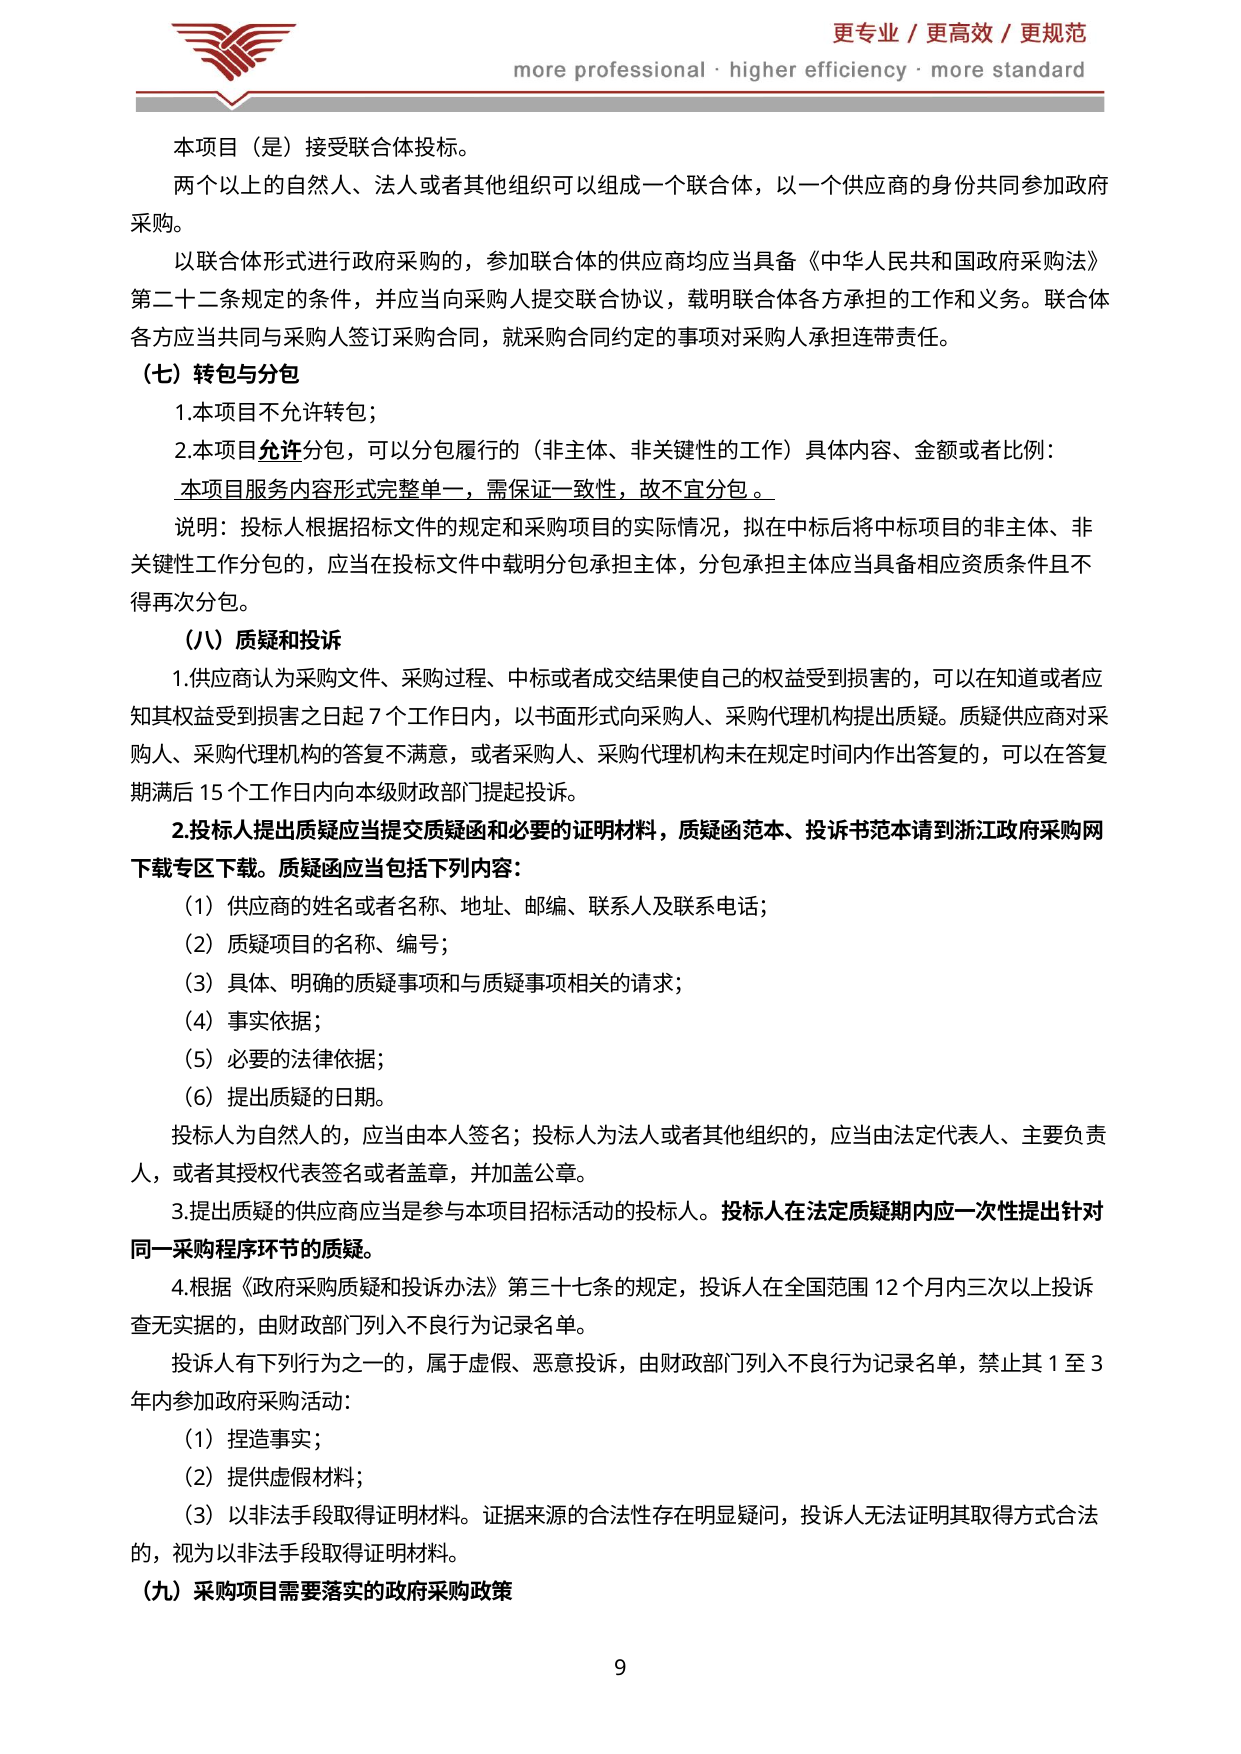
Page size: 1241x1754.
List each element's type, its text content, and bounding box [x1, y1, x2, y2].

text （5）必要的法律依据； [130, 1042, 1110, 1073]
text 4.根据《政府采购质疑和投诉办法》第三十七条的规定，投诉人在全国范围12个月内三次以上投诉查无实据的，由财政部门列入不良行为记录名单。 [130, 1270, 1110, 1339]
text 3.提出质疑的供应商应当是参与本项目招标活动的投标人。投标人在法定质疑期内应一次性提出针对同一采购程序环节的质疑。 [130, 1194, 1110, 1263]
text 2.投标人提出质疑应当提交质疑函和必要的证明材料，质疑函范本、投诉书范本请到浙江政府采购网下载专区下载。质疑函应当包括下列内容： [130, 813, 1110, 883]
text （八）质疑和投诉 [130, 623, 1110, 655]
text （七）转包与分包 [130, 357, 1110, 389]
text 本项目（是）接受联合体投标。 [130, 130, 1110, 162]
text 1.本项目不允许转包； [130, 395, 1110, 427]
text （2）提供虚假材料； [130, 1460, 1110, 1492]
text 说明：投标人根据招标文件的规定和采购项目的实际情况，拟在中标后将中标项目的非主体、非关键性工作分包的，应当在投标文件中载明分包承担主体，分包承担主体应当具备相应资质条件且不得再次分包。 [130, 509, 1110, 617]
text （2）质疑项目的名称、编号； [130, 927, 1110, 959]
text （6）提出质疑的日期。 [130, 1080, 1110, 1112]
text （4）事实依据； [130, 1004, 1110, 1035]
text 投诉人有下列行为之一的，属于虚假、恶意投诉，由财政部门列入不良行为记录名单，禁止其1至3年内参加政府采购活动： [130, 1346, 1110, 1415]
text 投标人为自然人的，应当由本人签名；投标人为法人或者其他组织的，应当由法定代表人、主要负责人，或者其授权代表签名或者盖章，并加盖公章。 [130, 1118, 1110, 1188]
text 2.本项目允许分包，可以分包履行的（非主体、非关键性的工作）具体内容、金额或者比例： [130, 433, 1110, 465]
text （1）捏造事实； [130, 1422, 1110, 1453]
text 以联合体形式进行政府采购的，参加联合体的供应商均应当具备《中华人民共和国政府采购法》第二十二条规定的条件，并应当向采购人提交联合协议，载明联合体各方承担的工作和义务。联合体各方应当共同与采购人签订采购合同，就采购合同约定的事项对采购人承担连带责任。 [130, 244, 1110, 351]
picture [135, 0, 1105, 112]
text 本项目服务内容形式完整单一，需保证一致性，故不宜分包 。 [130, 472, 1110, 503]
text （九）采购项目需要落实的政府采购政策 [130, 1574, 1110, 1606]
text （3）具体、明确的质疑事项和与质疑事项相关的请求； [130, 966, 1110, 997]
text （3）以非法手段取得证明材料。证据来源的合法性存在明显疑问，投诉人无法证明其取得方式合法的，视为以非法手段取得证明材料。 [130, 1498, 1110, 1568]
text 1.供应商认为采购文件、采购过程、中标或者成交结果使自己的权益受到损害的，可以在知道或者应知其权益受到损害之日起7个工作日内，以书面形式向采购人、采购代理机构提出质疑。质疑供应商对采购人、采购代理机构的答复不满意，或者采购人、采购代理机构未在规定时间内作出答复的，可以在答复期满后15个工作日内向本级财政部门提起投诉。 [130, 661, 1110, 807]
text （1）供应商的姓名或者名称、地址、邮编、联系人及联系电话； [130, 889, 1110, 921]
text 两个以上的自然人、法人或者其他组织可以组成一个联合体，以一个供应商的身份共同参加政府采购。 [130, 168, 1110, 237]
